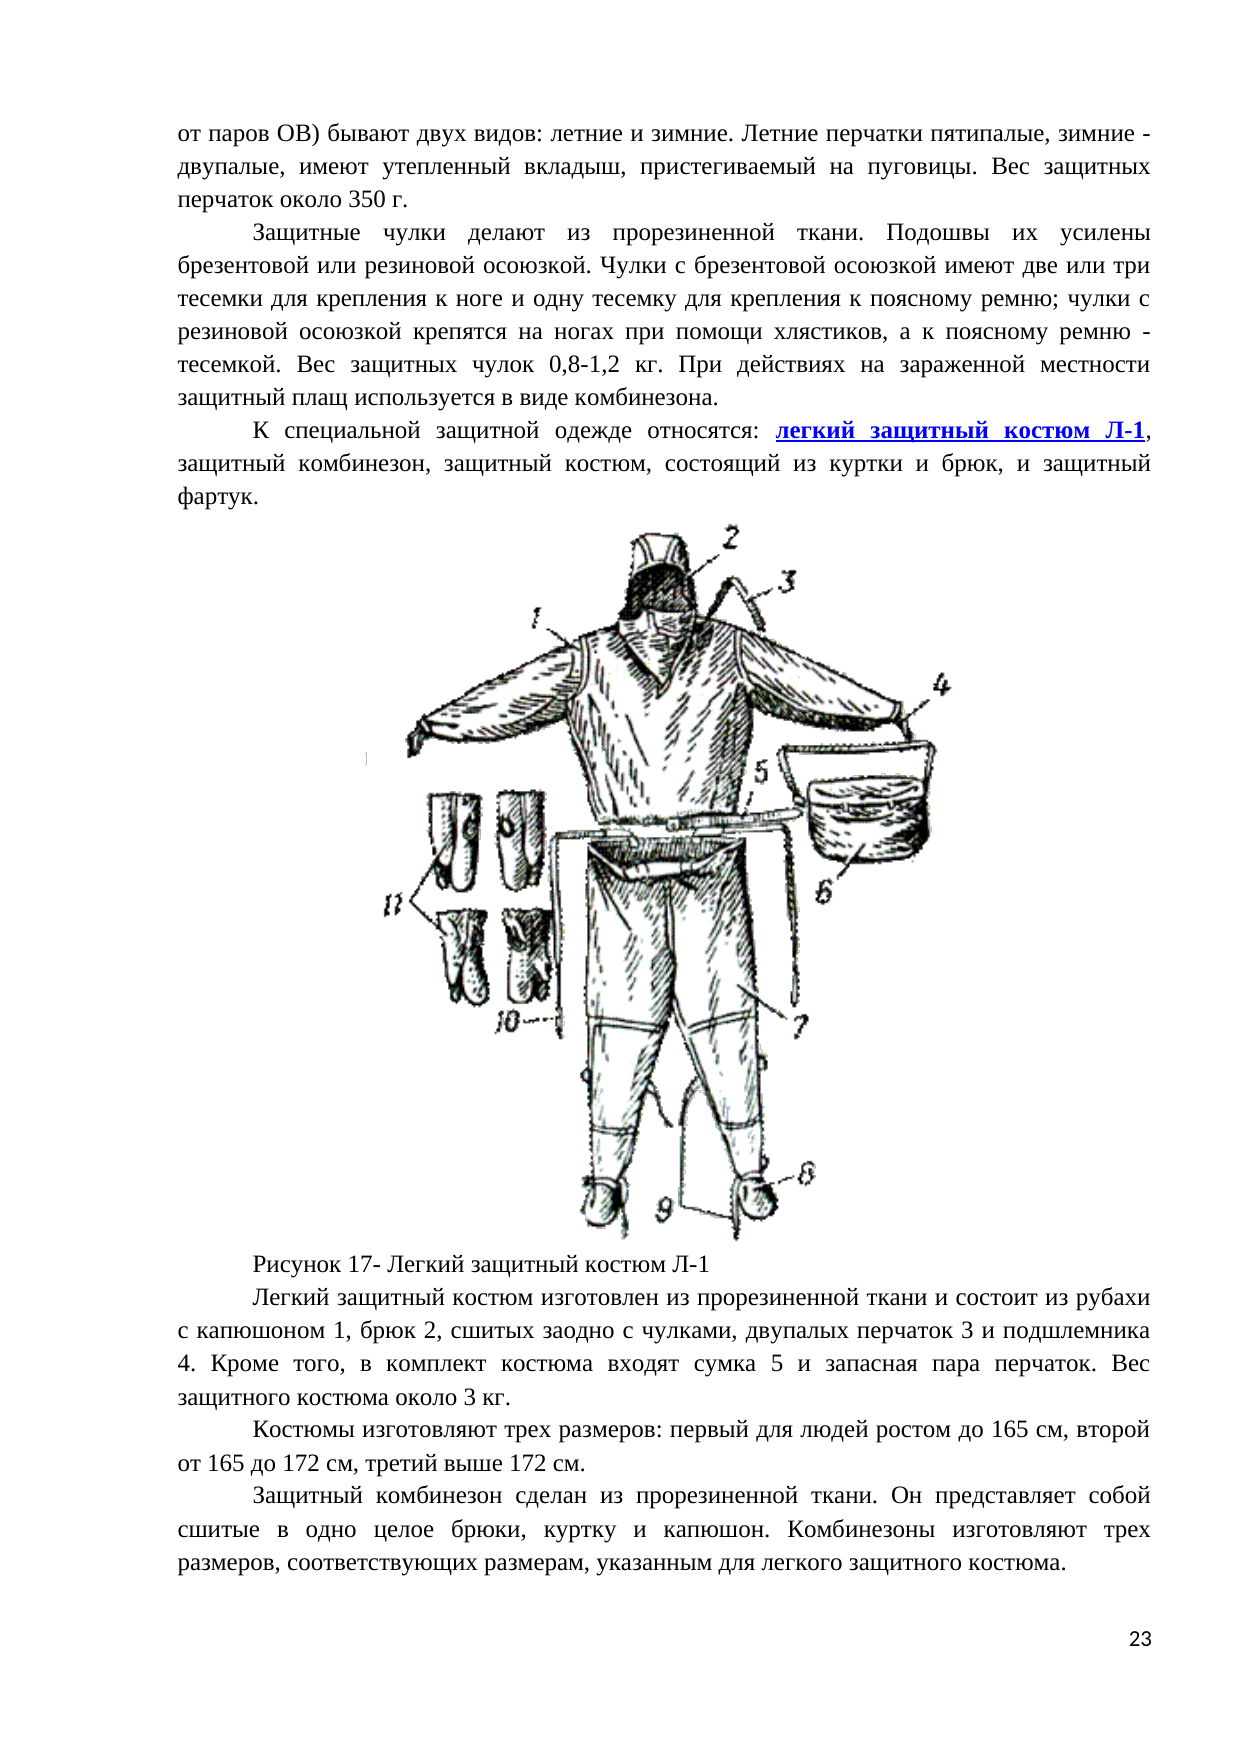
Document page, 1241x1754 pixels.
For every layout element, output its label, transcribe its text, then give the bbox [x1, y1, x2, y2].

text Легкий защитный костюм изготовлен из прорезиненной ткани и состоит из рубахи с капюшоном 1, брюк 2, сшитых заодно с чулками, двупалых перчаток 3 и подшлемника 4. Кроме того, в комплект костюма входят сумка 5 и запасная пара перчаток. Вес защитного костюма около 3 кг. [177, 1282, 1152, 1410]
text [177, 118, 1152, 213]
text К специальной защитной одежде относятся: легкий защитный костюм Л-1, защитный комбинезон, защитный костюм, состоящий из куртки и брюк, и защитный фартук. [177, 415, 1152, 510]
text Костюмы изготовляют трех размеров: первый для людей ростом до 165 см, второй от 165 до 172 см, третий выше 172 см. [177, 1414, 1152, 1476]
text Защитные чулки делают из прорезиненной ткани. Подошвы их усилены брезентовой или резиновой осоюзкой. Чулки с брезентовой осоюзкой имеют две или три тесемки для крепления к ноге и одну тесемку для крепления к поясному ремню; чулки с резиновой осоюзкой крепятся на ногах при помощи хлястиков, а к поясному ремню - тесемкой. Вес защитных чулок 0,8-1,2 кг. При действиях на зараженной местности защитный плащ используется в виде комбинезона. [177, 217, 1152, 411]
text Защитный комбинезон сделан из прорезиненной ткани. Он представляет собой сшитые в одно целое брюки, куртку и капюшон. Комбинезоны изготовляют трех размеров, соответствующих размерам, указанным для легкого защитного костюма. [177, 1481, 1152, 1575]
picture [365, 514, 964, 1250]
text Рисунок 17- Легкий защитный костюм Л-1 [177, 1249, 1152, 1278]
